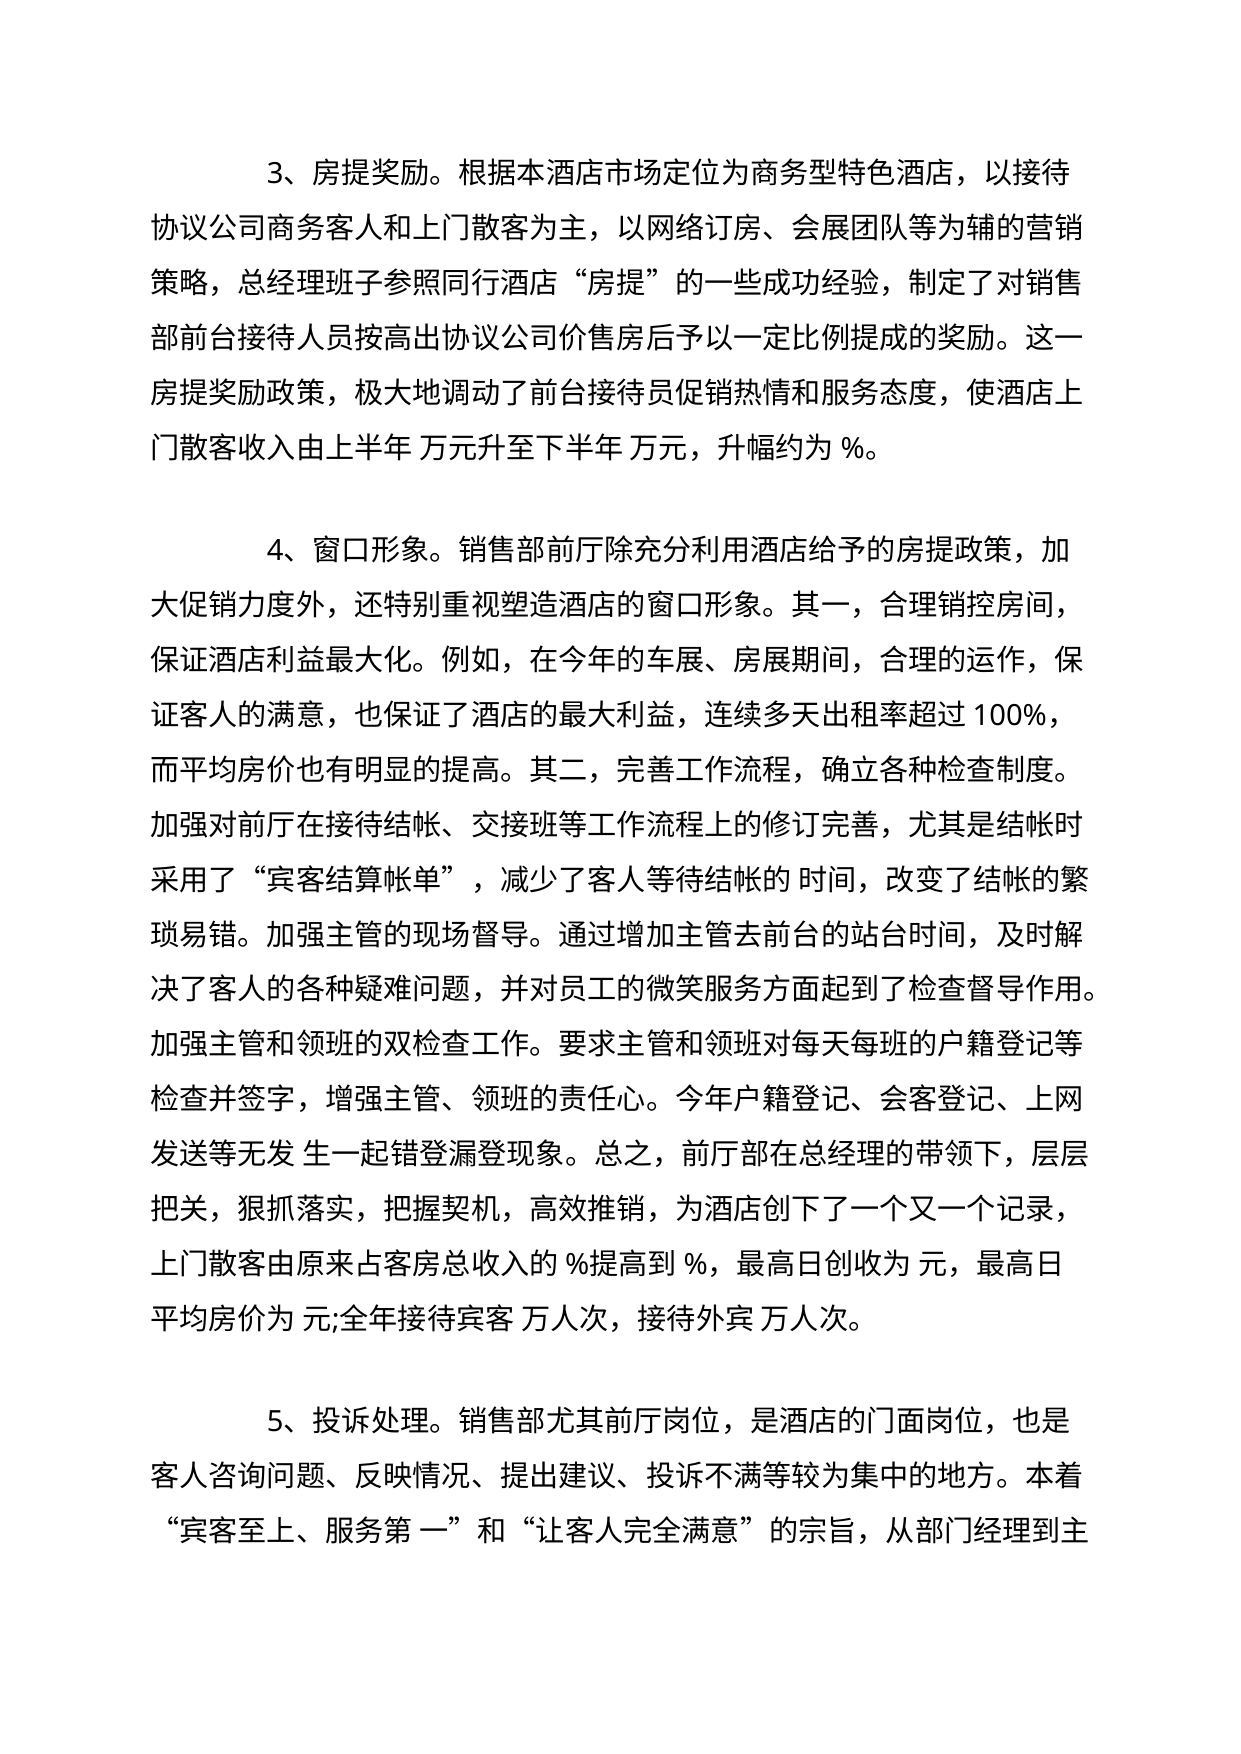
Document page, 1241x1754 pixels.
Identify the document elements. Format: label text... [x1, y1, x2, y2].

text 4、窗口形象。销售部前厅除充分利用酒店给予的房提政策，加大促销力度外，还特别重视塑造酒店的窗口形象。其一，合理销控房间，保证酒店利益最大化。例如，在今年的车展、房展期间，合理的运作，保证客人的满意，也保证了酒店的最大利益，连续多天出租率超过100%，而平均房价也有明显的提高。其二，完善工作流程，确立各种检查制度。加强对前厅在接待结帐、交接班等工作流程上的修订完善，尤其是结帐时采用了“宾客结算帐单”，减少了客人等待结帐的 时间，改变了结帐的繁琐易错。加强主管的现场督导。通过增加主管去前台的站台时间，及时解决了客人的各种疑难问题，并对员工的微笑服务方面起到了检查督导作用。加强主管和领班的双检查工作。要求主管和领班对每天每班的户籍登记等检查并签字，增强主管、领班的责任心。今年户籍登记、会客登记、上网发送等无发 生一起错登漏登现象。总之，前厅部在总经理的带领下，层层把关，狠抓落实，把握契机，高效推销，为酒店创下了一个又一个记录，上门散客由原来占客房总收入的 %提高到 %，最高日创收为 元，最高日平均房价为 元;全年接待宾客 万人次，接待外宾 万人次。 [150, 527, 1090, 1338]
text 3、房提奖励。根据本酒店市场定位为商务型特色酒店，以接待协议公司商务客人和上门散客为主，以网络订房、会展团队等为辅的营销策略，总经理班子参照同行酒店“房提”的一些成功经验，制定了对销售部前台接待人员按高出协议公司价售房后予以一定比例提成的奖励。这一房提奖励政策，极大地调动了前台接待员促销热情和服务态度，使酒店上门散客收入由上半年 万元升至下半年 万元，升幅约为 %。 [150, 150, 1090, 467]
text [150, 1397, 1090, 1549]
